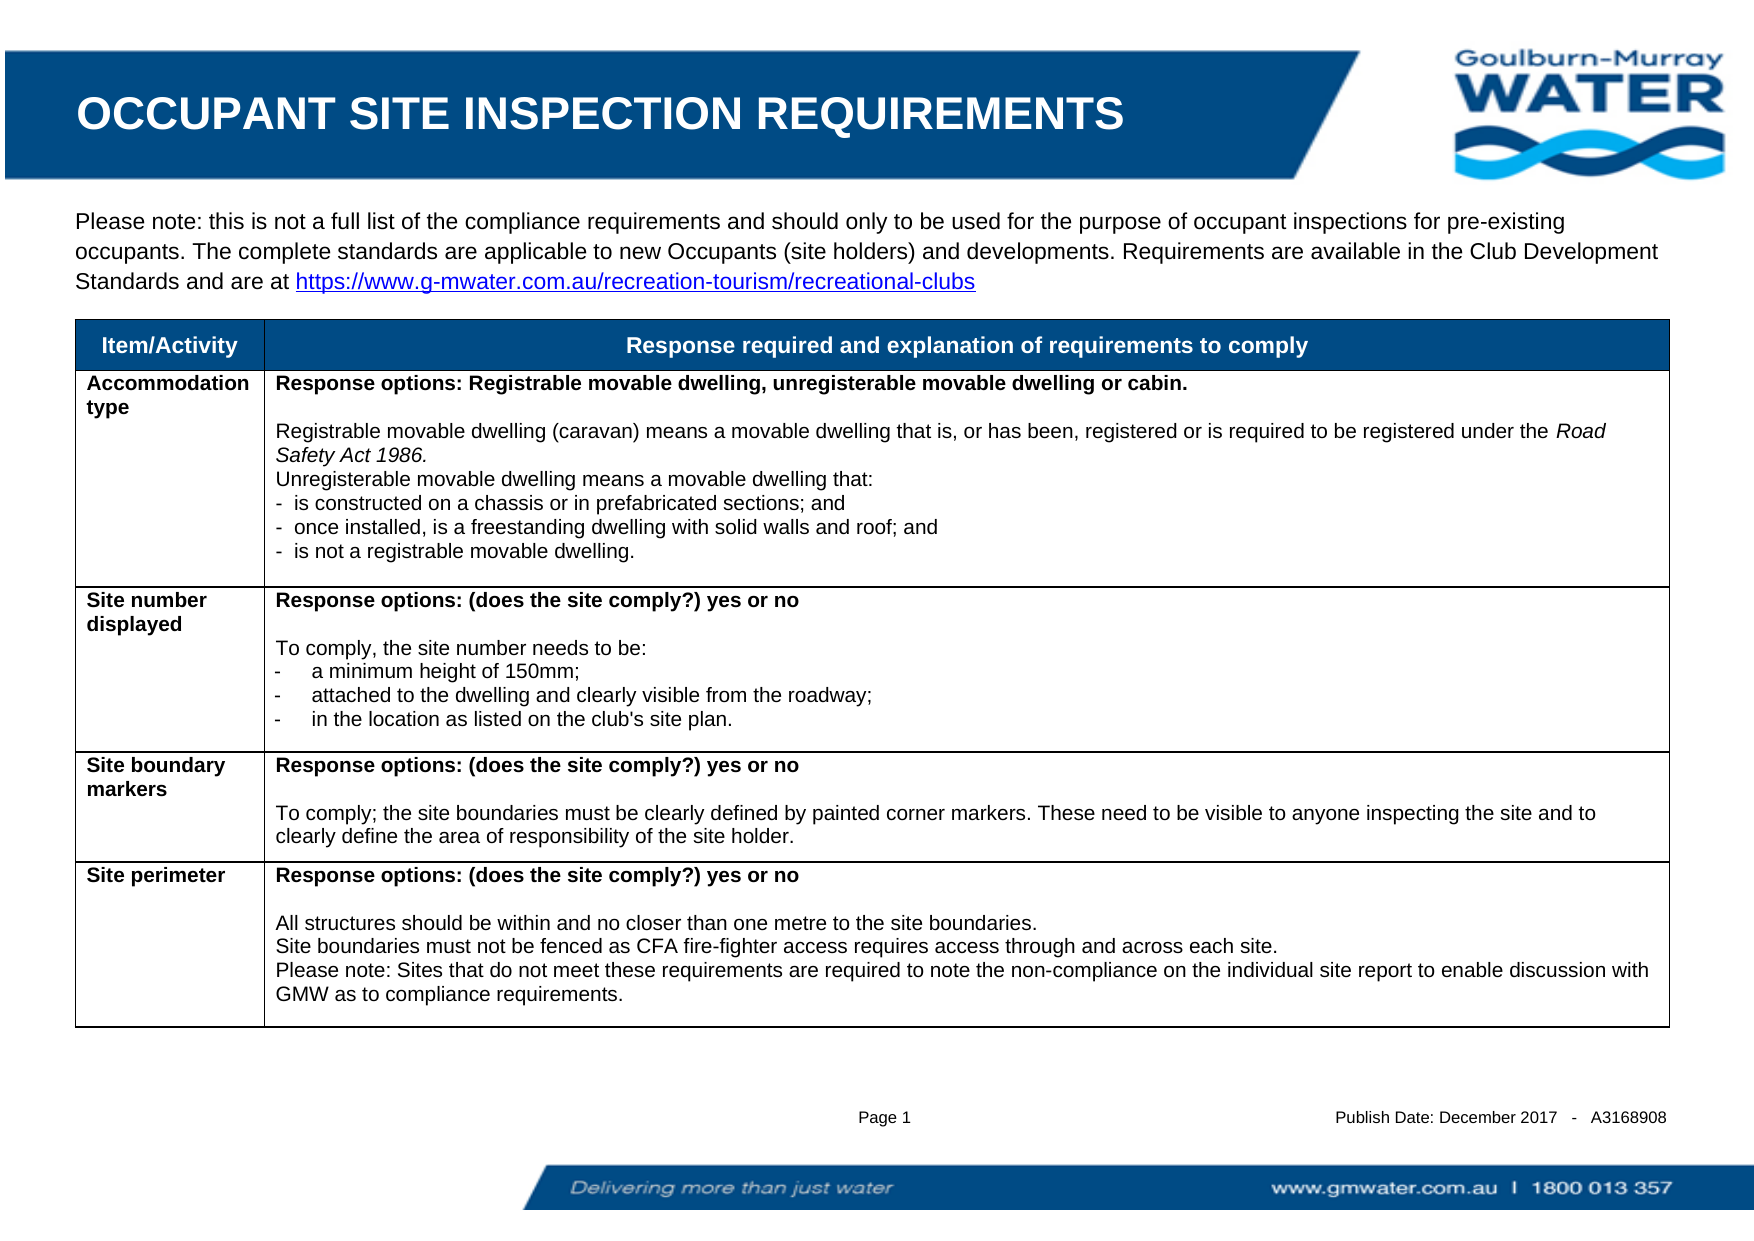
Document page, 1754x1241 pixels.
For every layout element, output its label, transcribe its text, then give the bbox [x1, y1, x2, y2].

table_cell Site number displayed [76, 588, 264, 751]
table_cell Site perimeter [76, 863, 264, 1026]
table_cell Response options: Registrable movable dwelling, unregisterable movable dwelling or cabin. Registrable movable dwelling (caravan) means a movable dwelling that is, or has been, registered or is required to be registered under the Road Safety Act 1986. Unregisterable movable dwelling means a movable dwelling that: - is constructed on a chassis or in prefabricated sections; and - once installed, is a freestanding dwelling with solid walls and roof; and - is not a registrable movable dwelling. [265, 371, 1669, 586]
table_cell Response options: (does the site comply?) yes or no To comply; the site boundaries must be clearly defined by painted corner markers. These need to be visible to anyone inspecting the site and to clearly define the area of responsibility of the site holder. [265, 753, 1669, 861]
table_header Response required and explanation of requirements to comply [265, 320, 1669, 370]
table_header Item/Activity [76, 320, 264, 370]
table_cell Site boundary markers [76, 753, 264, 861]
table_cell Accommodation type [76, 371, 264, 586]
table_cell Response options: (does the site comply?) yes or no All structures should be within and no closer than one metre to the site boundaries. Site boundaries must not be fenced as CFA fire-fighter access requires access through and across each site. Please note: Sites that do not meet these requirements are required to note the non-compliance on the individual site report to enable discussion with GMW as to compliance requirements. [265, 863, 1669, 1026]
text Please note: this is not a full list of the compliance requirements and should only to be used for the purpose of occupant inspections for pre-existing occupants. The complete standards are applicable to new Occupants (site holders) and developments. Requirements are available in the Club Development Standards and are at https://www.g-mwater.com.au/recreation-tourism/recreational-clubs [75, 208, 1679, 294]
table_cell Response options: (does the site comply?) yes or no To comply, the site number needs to be: a minimum height of 150mm; attached to the dwelling and clearly visible from the roadway; in the location as listed on the club's site plan. [265, 588, 1669, 751]
